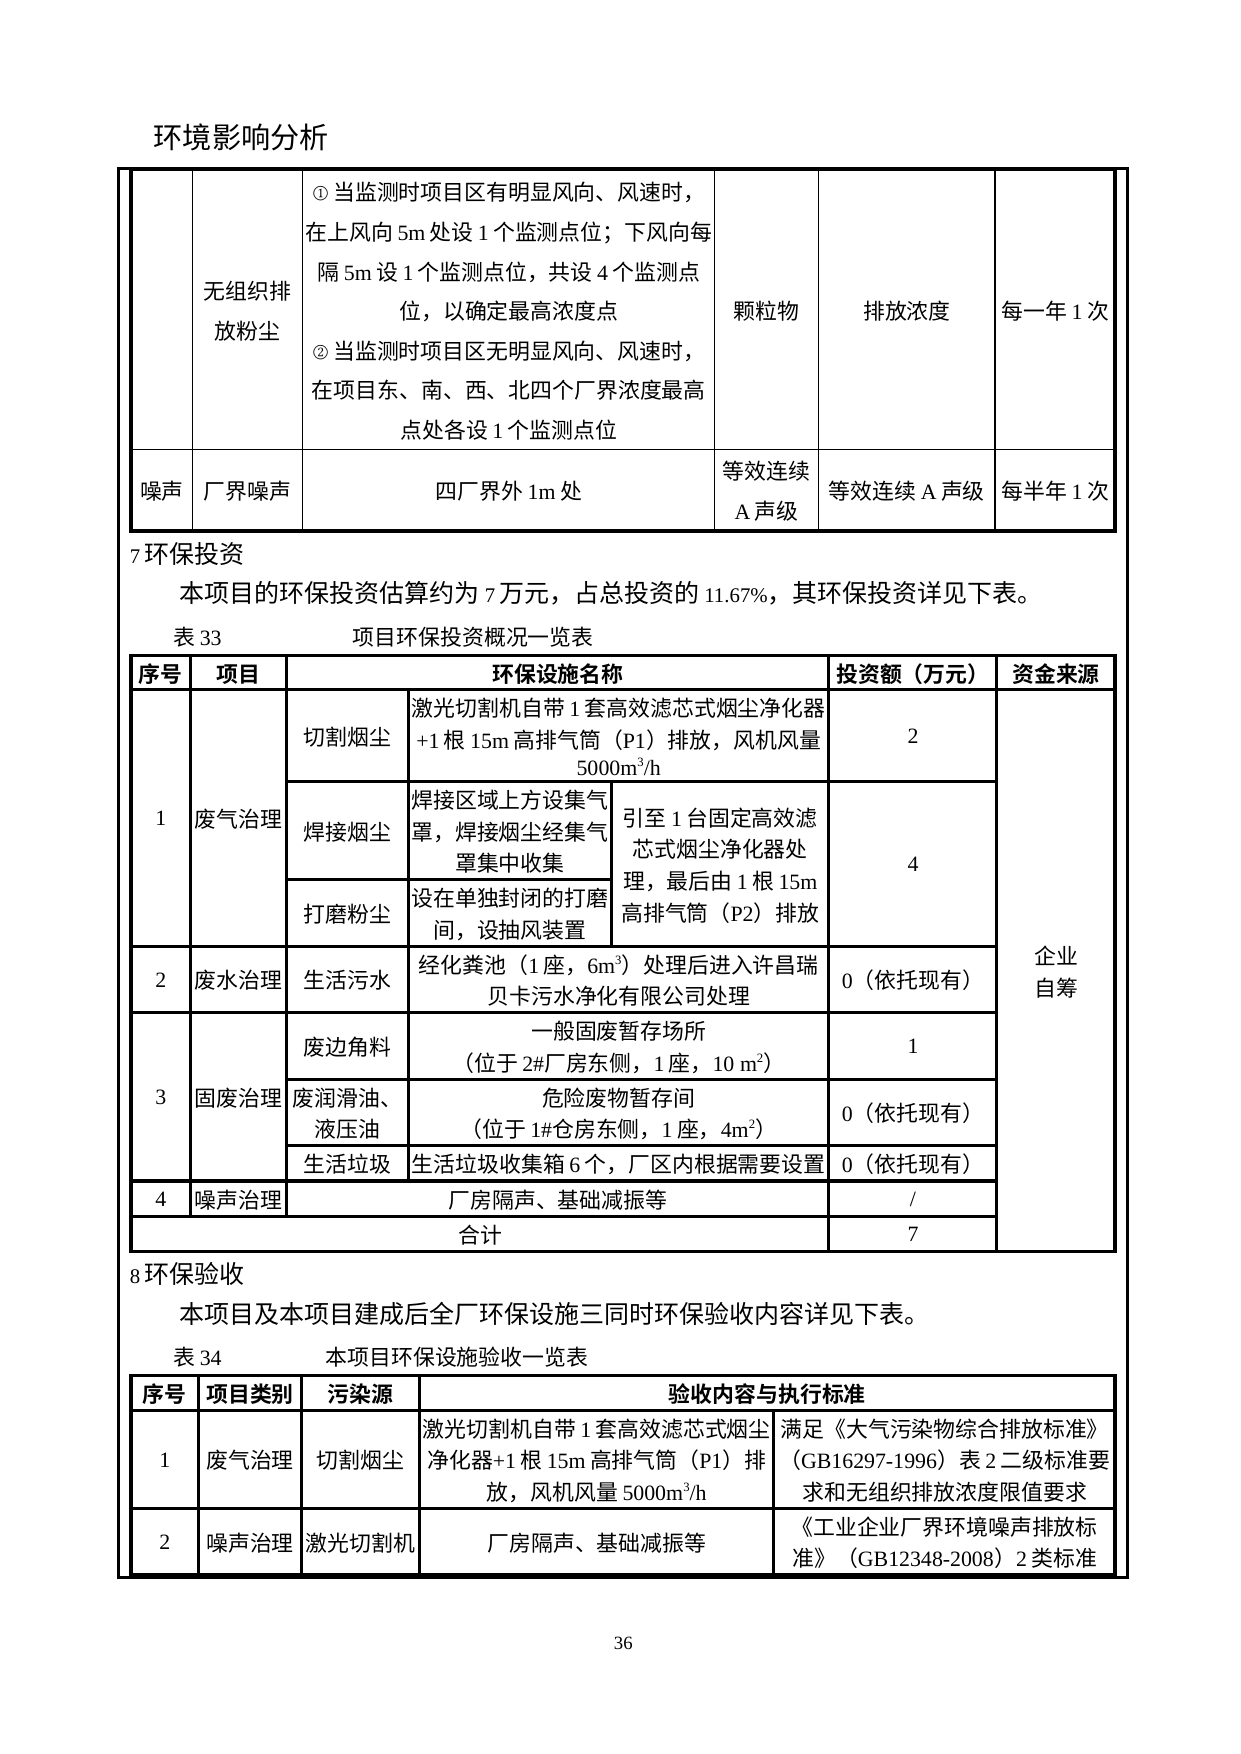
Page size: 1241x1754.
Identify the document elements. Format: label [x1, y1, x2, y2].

table_header [120, 170, 1126, 1576]
